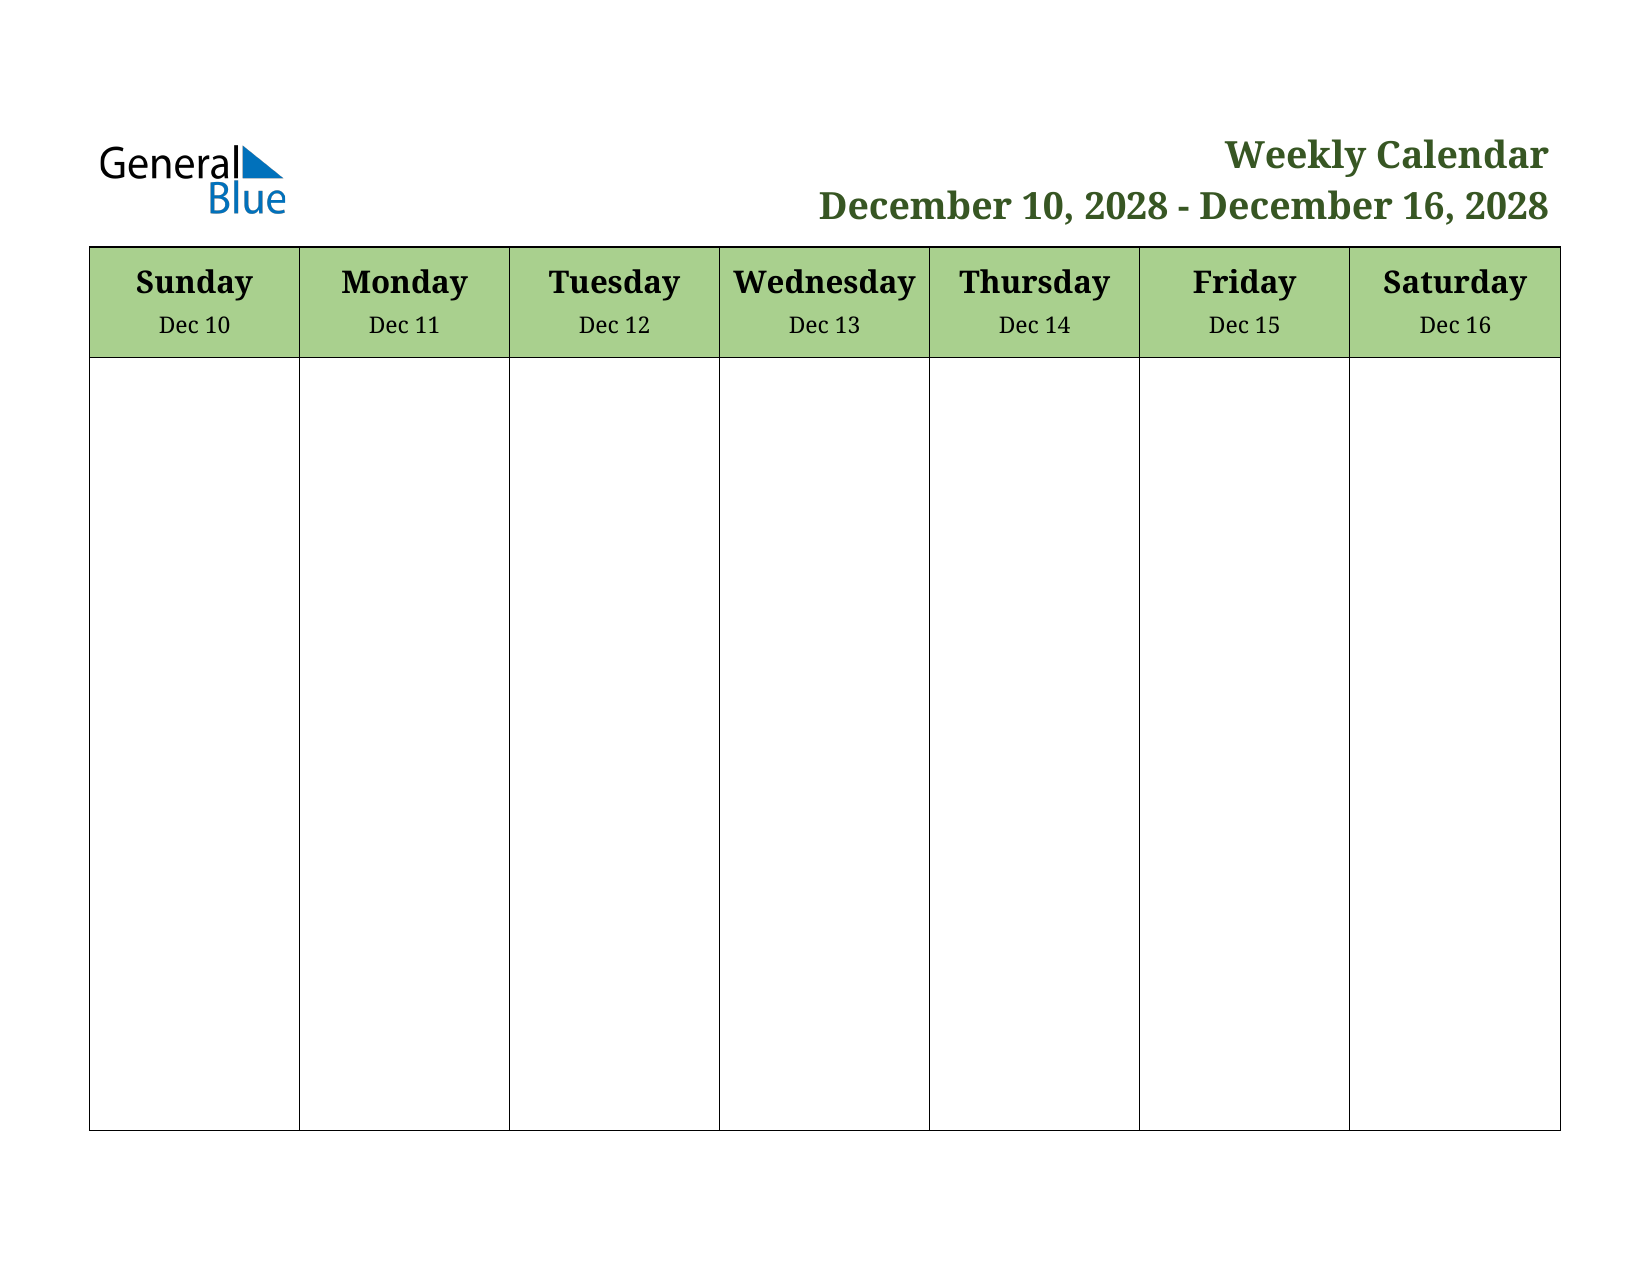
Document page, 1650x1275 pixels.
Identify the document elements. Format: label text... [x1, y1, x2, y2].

table_cell [300, 358, 509, 1130]
table_cell Tuesday Dec 12 [510, 248, 719, 357]
table_cell [510, 358, 719, 1130]
table_cell Friday Dec 15 [1140, 248, 1349, 357]
table_header Weekly Calendar December 10, 2028 - December 16, 2028 [299, 113, 1561, 246]
table_cell Saturday Dec 16 [1350, 248, 1560, 357]
table_header [89, 113, 299, 246]
table_cell [720, 358, 929, 1130]
table_cell Monday Dec 11 [300, 248, 509, 357]
table_cell Thursday Dec 14 [930, 248, 1139, 357]
table_cell Wednesday Dec 13 [720, 248, 929, 357]
table_cell [930, 358, 1139, 1130]
picture [100, 145, 286, 214]
table_cell [1350, 358, 1560, 1130]
table_cell [90, 358, 299, 1130]
table_cell [1140, 358, 1349, 1130]
table_cell Sunday Dec 10 [90, 248, 299, 357]
